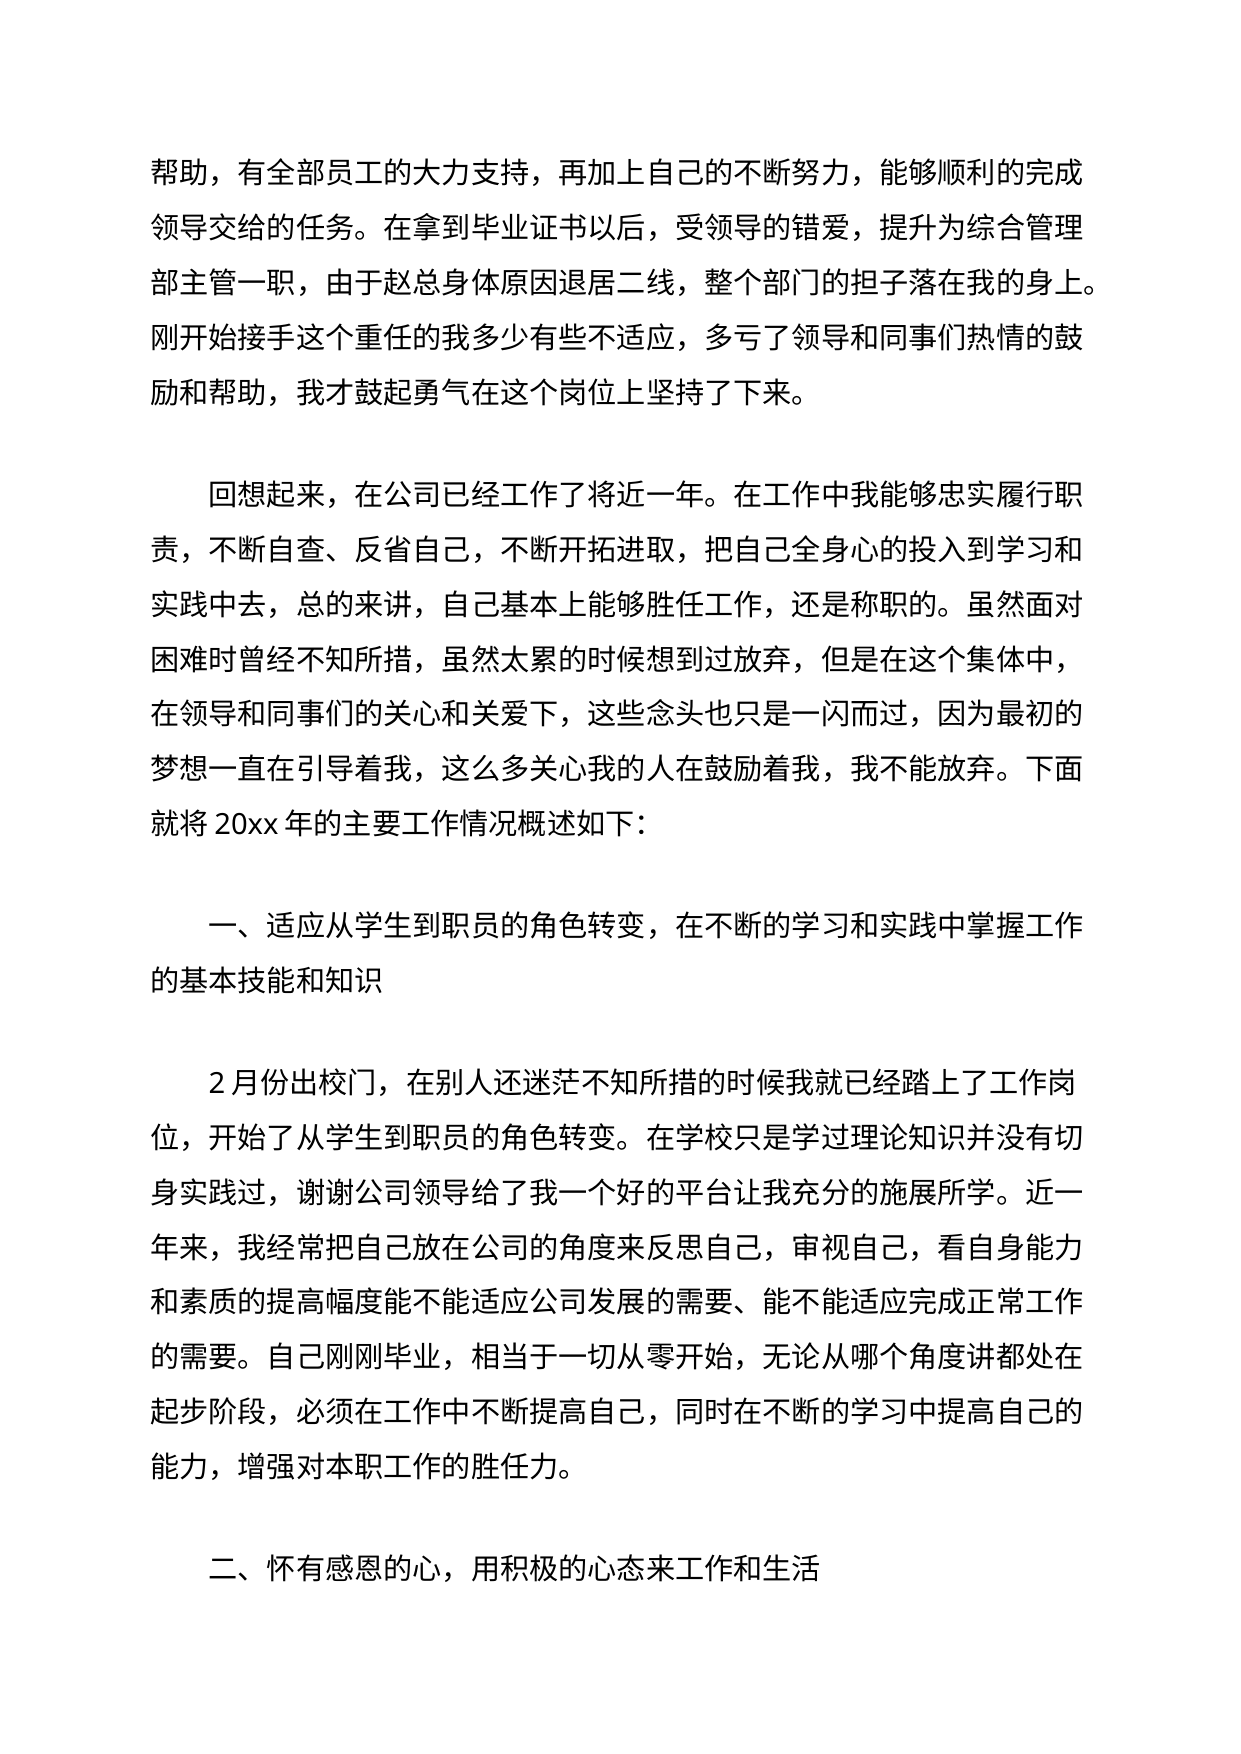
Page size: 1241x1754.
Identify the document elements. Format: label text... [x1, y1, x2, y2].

text 二、怀有感恩的心，用积极的心态来工作和生活 [150, 1546, 1090, 1588]
text 回想起来，在公司已经工作了将近一年。在工作中我能够忠实履行职责，不断自查、反省自己，不断开拓进取，把自己全身心的投入到学习和实践中去，总的来讲，自己基本上能够胜任工作，还是称职的。虽然面对困难时曾经不知所措，虽然太累的时候想到过放弃，但是在这个集体中，在领导和同事们的关心和关爱下，这些念头也只是一闪而过，因为最初的梦想一直在引导着我，这么多关心我的人在鼓励着我，我不能放弃。下面就将20xx年的主要工作情况概述如下： [150, 471, 1090, 843]
text 2月份出校门，在别人还迷茫不知所措的时候我就已经踏上了工作岗位，开始了从学生到职员的角色转变。在学校只是学过理论知识并没有切身实践过，谢谢公司领导给了我一个好的平台让我充分的施展所学。近一年来，我经常把自己放在公司的角度来反思自己，审视自己，看自身能力和素质的提高幅度能不能适应公司发展的需要、能不能适应完成正常工作的需要。自己刚刚毕业，相当于一切从零开始，无论从哪个角度讲都处在起步阶段，必须在工作中不断提高自己，同时在不断的学习中提高自己的能力，增强对本职工作的胜任力。 [150, 1059, 1090, 1486]
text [150, 150, 1090, 412]
text 一、适应从学生到职员的角色转变，在不断的学习和实践中掌握工作的基本技能和知识 [150, 903, 1090, 1000]
